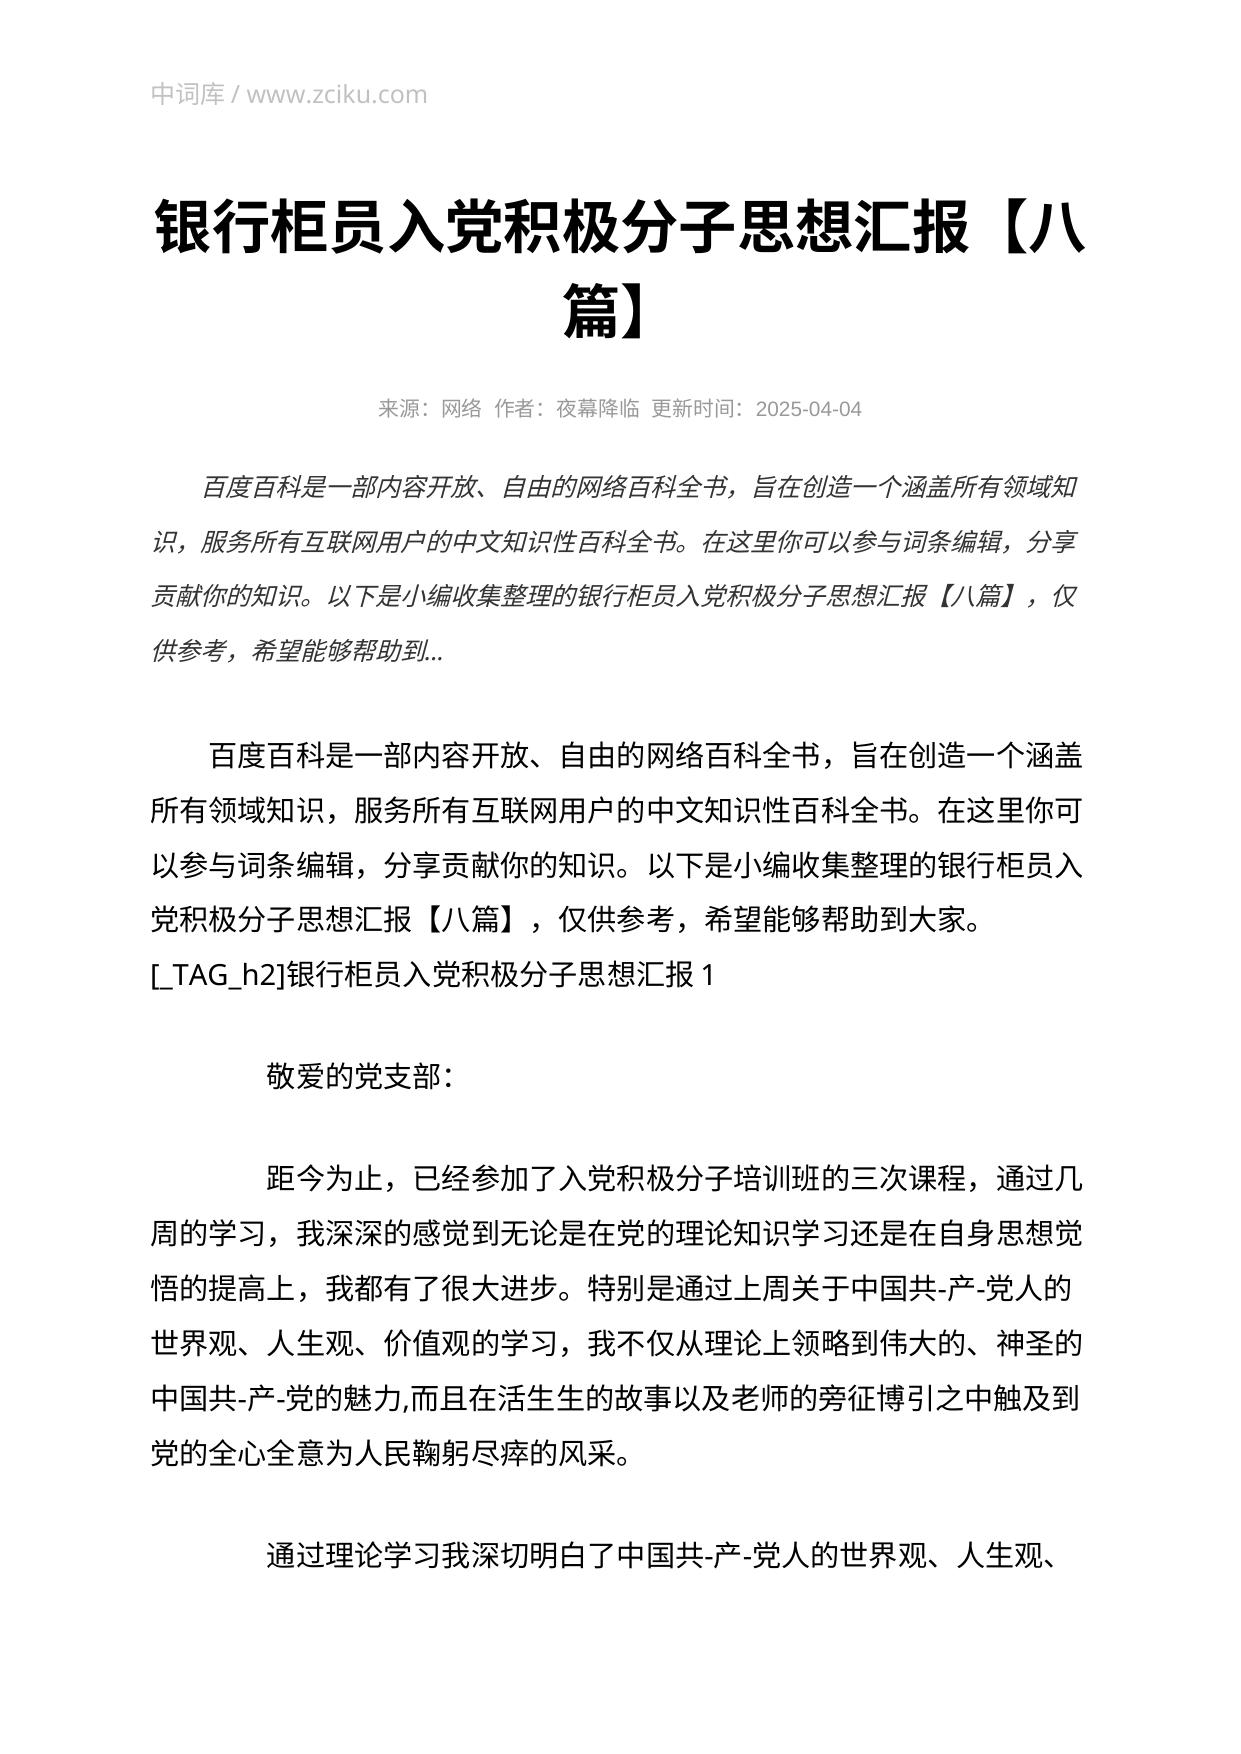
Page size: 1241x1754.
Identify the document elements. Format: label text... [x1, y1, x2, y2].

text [150, 1532, 1090, 1574]
subtitle 银行柜员入党积极分子思想汇报【八篇】 [150, 181, 1090, 350]
text 百度百科是一部内容开放、自由的网络百科全书，旨在创造一个涵盖所有领域知识，服务所有互联网用户的中文知识性百科全书。在这里你可以参与词条编辑，分享贡献你的知识。以下是小编收集整理的银行柜员入党积极分子思想汇报【八篇】，仅供参考，希望能够帮助到大家。[_TAG_h2]银行柜员入党积极分子思想汇报1 [150, 732, 1090, 994]
text 来源：网络 作者：夜幕降临 更新时间：2025-04-04 [150, 397, 1090, 421]
text 敬爱的党支部： [150, 1054, 1090, 1096]
text 距今为止，已经参加了入党积极分子培训班的三次课程，通过几周的学习，我深深的感觉到无论是在党的理论知识学习还是在自身思想觉悟的提高上，我都有了很大进步。特别是通过上周关于中国共-产-党人的世界观、人生观、价值观的学习，我不仅从理论上领略到伟大的、神圣的中国共-产-党的魅力,而且在活生生的故事以及老师的旁征博引之中触及到党的全心全意为人民鞠躬尽瘁的风采。 [150, 1156, 1090, 1473]
text 百度百科是一部内容开放、自由的网络百科全书，旨在创造一个涵盖所有领域知识，服务所有互联网用户的中文知识性百科全书。在这里你可以参与词条编辑，分享贡献你的知识。以下是小编收集整理的银行柜员入党积极分子思想汇报【八篇】，仅供参考，希望能够帮助到... [150, 468, 1090, 667]
